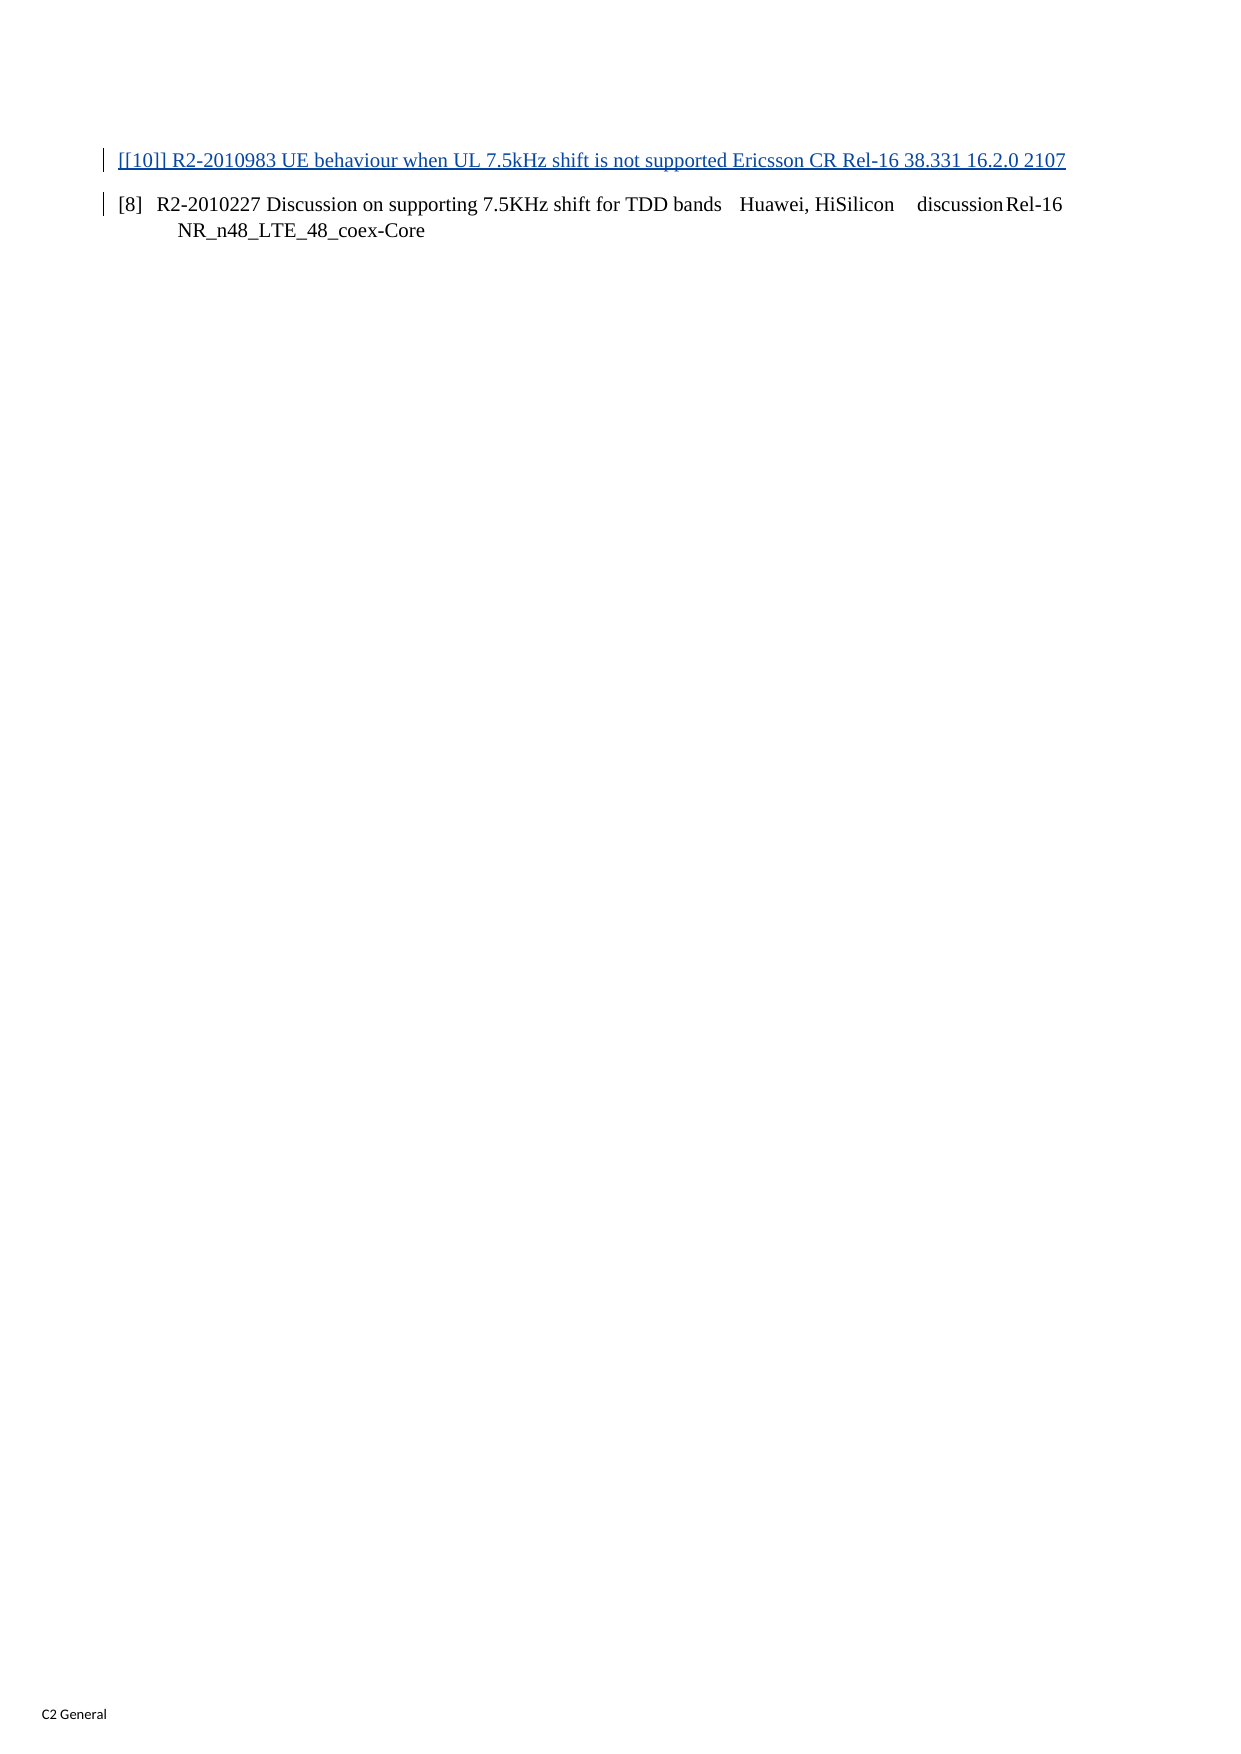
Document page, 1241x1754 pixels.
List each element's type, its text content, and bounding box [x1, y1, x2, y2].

text R2-2010227 Discussion on supporting 7.5KHz shift for TDD bands Huawei, HiSilicon discussion Rel-16 NR_n48_LTE_48_coex-Core [118, 192, 1122, 242]
